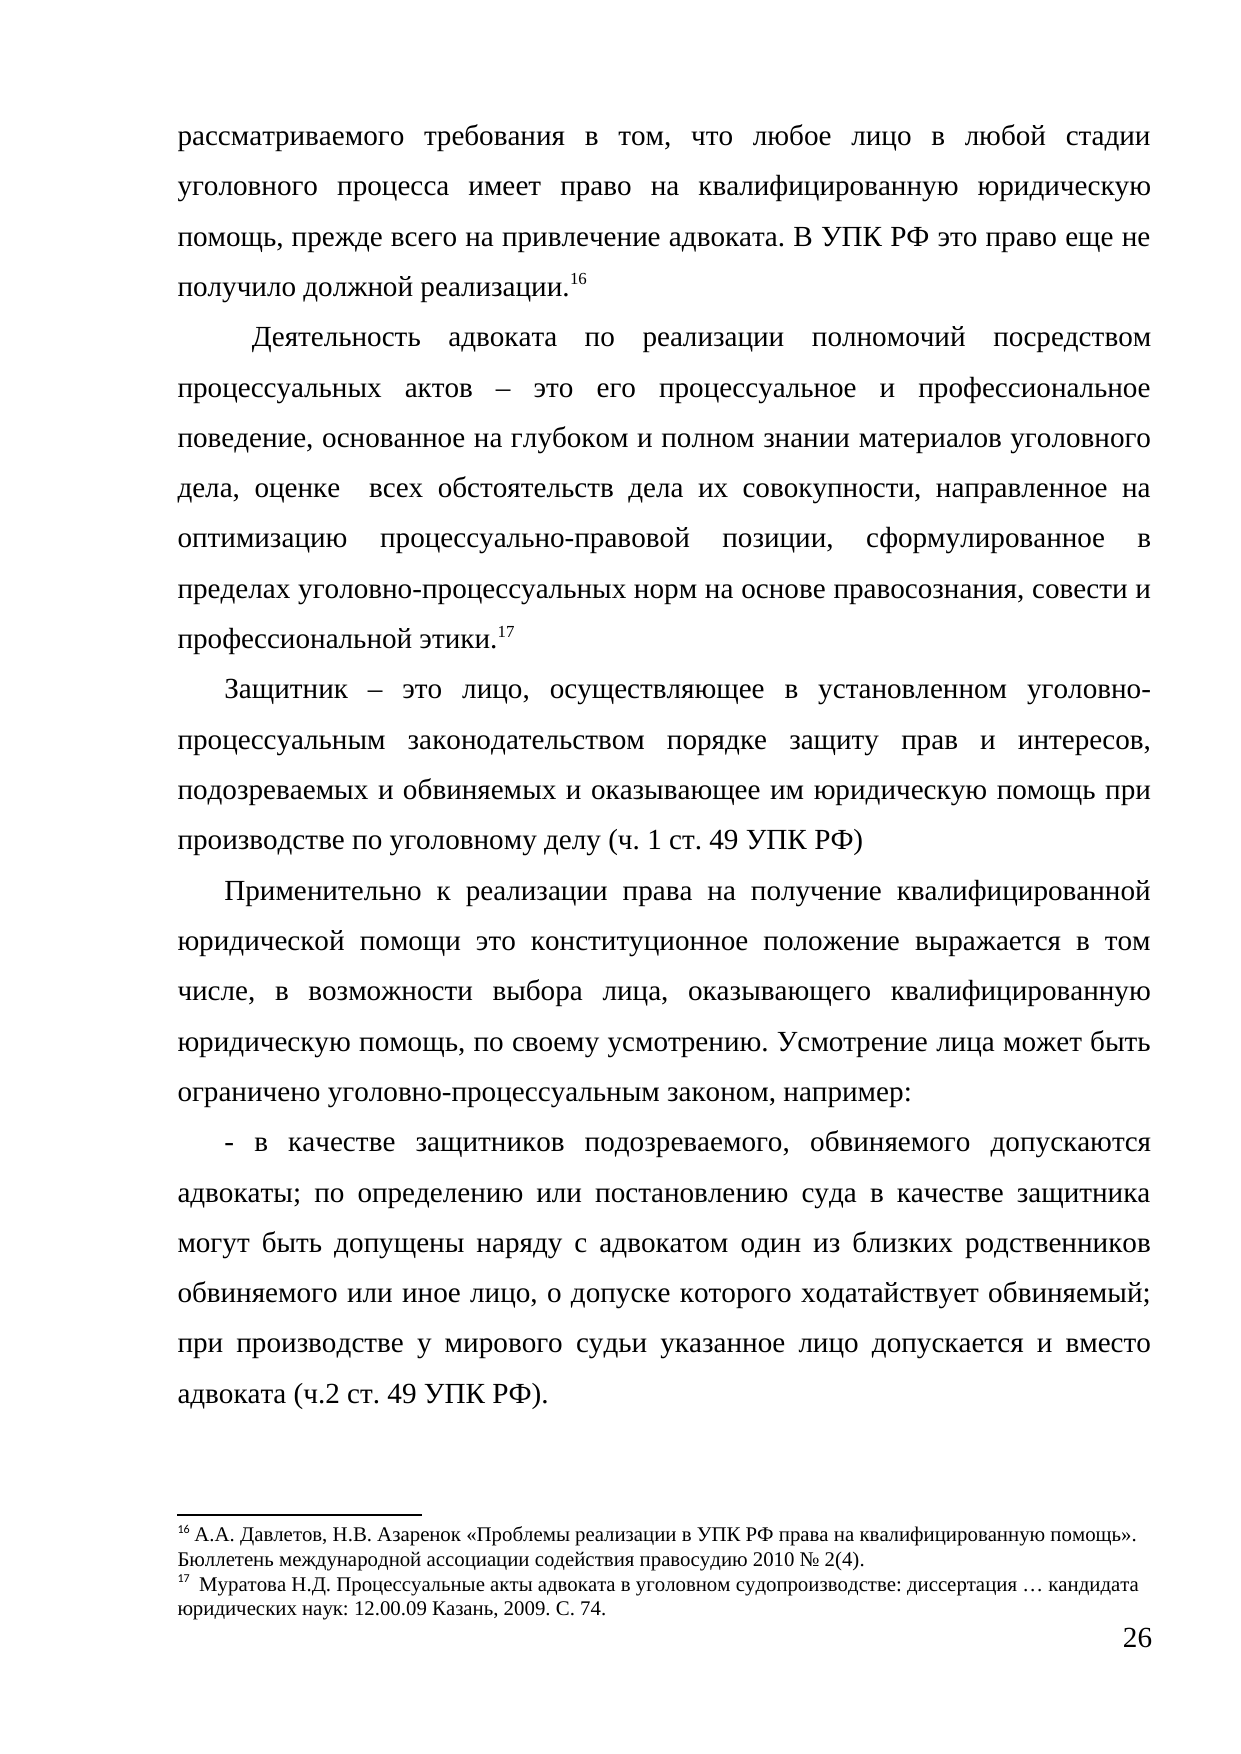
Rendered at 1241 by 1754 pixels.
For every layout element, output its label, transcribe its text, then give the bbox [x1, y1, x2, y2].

list Применительно к реализации права на получение квалифицированной юридической помощи это конституционное положение выражается в том числе, в возможности выбора лица, оказывающего квалифицированную юридическую помощь, по своему усмотрению. Усмотрение лица может быть ограничено уголовно-процессуальным законом, например: [177, 873, 1152, 1108]
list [177, 118, 1152, 303]
list Защитник – это лицо, осуществляющее в установленном уголовно-процессуальным законодательством порядке защиту прав и интересов, подозреваемых и обвиняемых и оказывающее им юридическую помощь при производстве по уголовному делу (ч. 1 ст. 49 УПК РФ) [177, 672, 1152, 856]
list Деятельность адвоката по реализации полномочий посредством процессуальных актов – это его процессуальное и профессиональное поведение, основанное на глубоком и полном знании материалов уголовного дела, оценке всех обстоятельств дела их совокупности, направленное на оптимизацию процессуально-правовой позиции, сформулированное в пределах уголовно-процессуальных норм на основе правосознания, совести и профессиональной этики. [177, 319, 1152, 655]
list - в качестве защитников подозреваемого, обвиняемого допускаются адвокаты; по определению или постановлению суда в качестве защитника могут быть допущены наряду с адвокатом один из близких родственников обвиняемого или иное лицо, о допуске которого ходатайствует обвиняемый; при производстве у мирового судьи указанное лицо допускается и вместо адвоката (ч.2 ст. 49 УПК РФ). [177, 1124, 1152, 1409]
